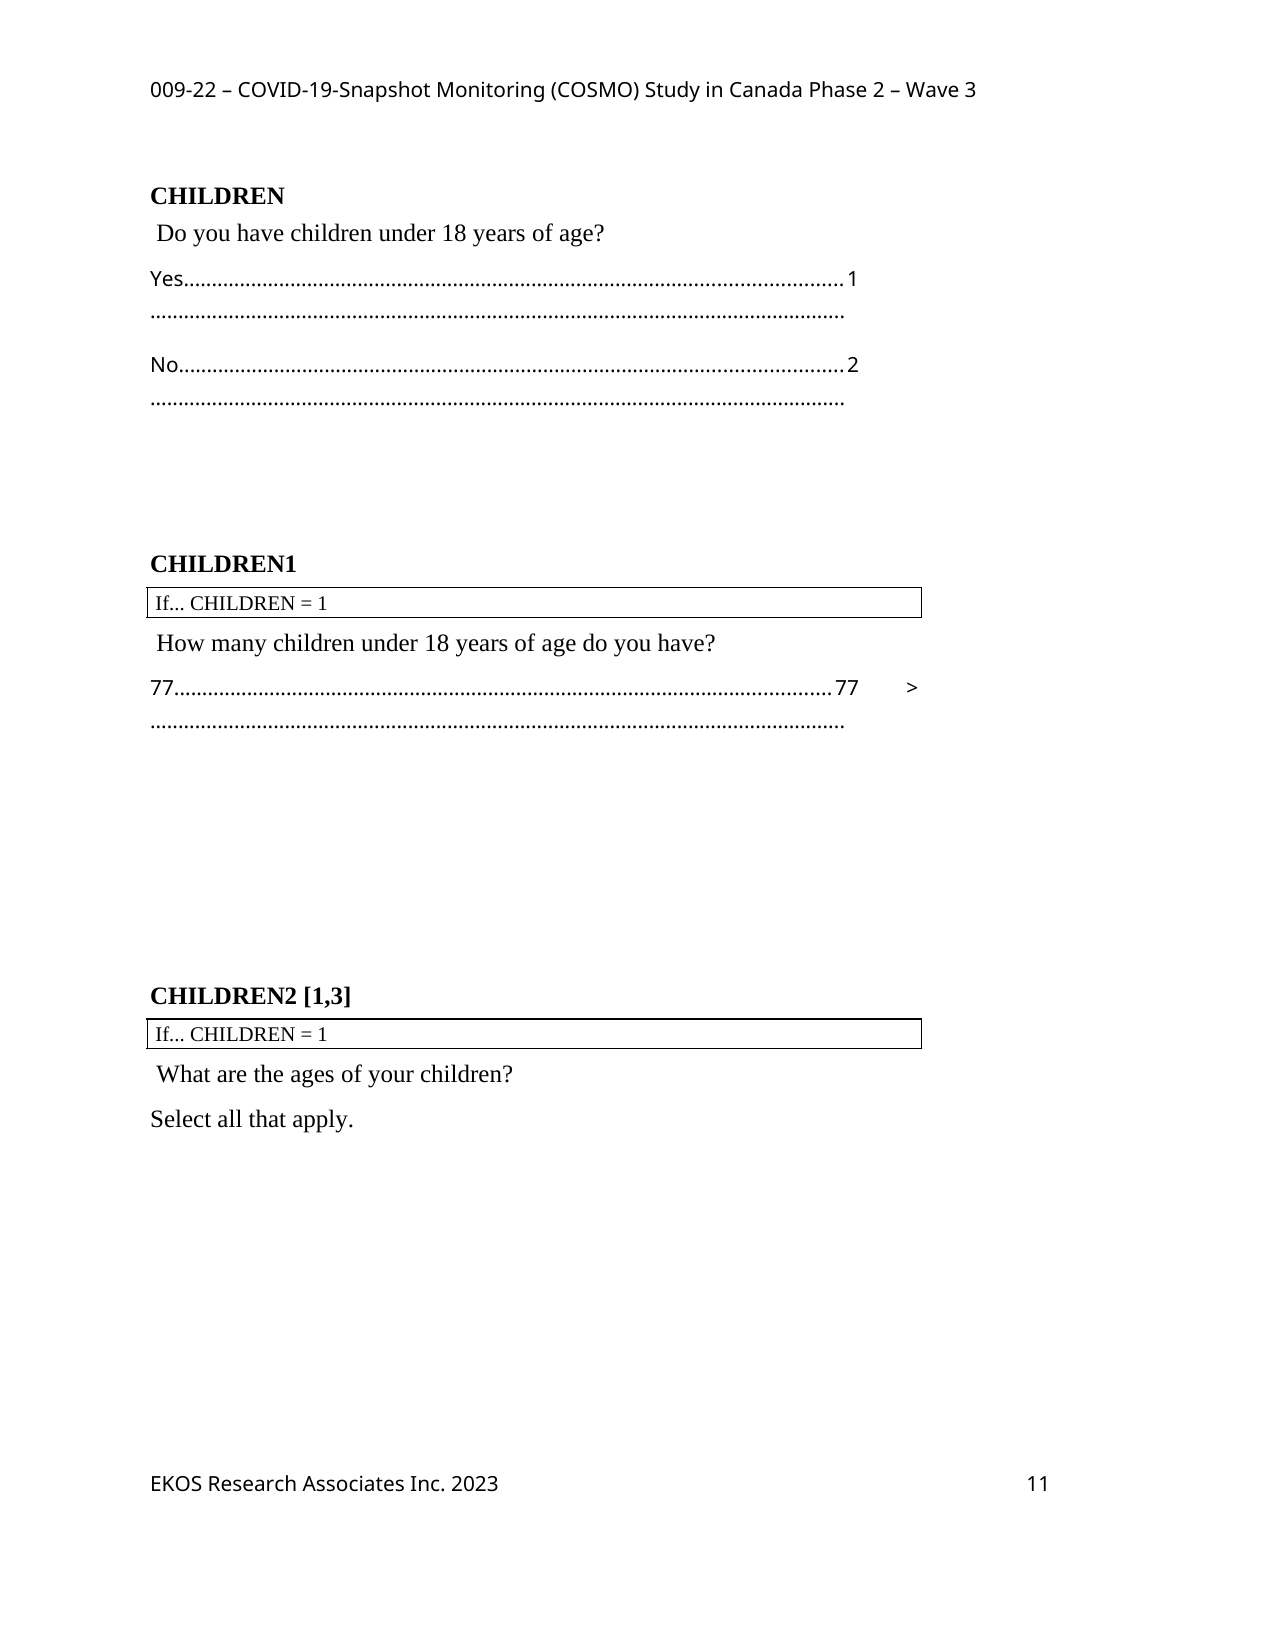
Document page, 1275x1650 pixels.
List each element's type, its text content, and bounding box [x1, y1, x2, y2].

text If... CHILDREN = 1 [148, 588, 921, 617]
text What are the ages of your children? [150, 1059, 1125, 1088]
text CHILDREN [150, 181, 1125, 210]
text No 2 [150, 350, 906, 411]
text Do you have children under 18 years of age? [150, 218, 1125, 247]
text How many children under 18 years of age do you have? [150, 628, 1125, 657]
text CHILDREN1 [150, 549, 1125, 578]
text Select all that apply. [150, 1104, 1125, 1133]
text CHILDREN2 [1,3] [150, 981, 1125, 1009]
text 77 77 > [150, 673, 906, 734]
text If... CHILDREN = 1 [148, 1020, 921, 1048]
text Yes 1 [150, 264, 906, 325]
